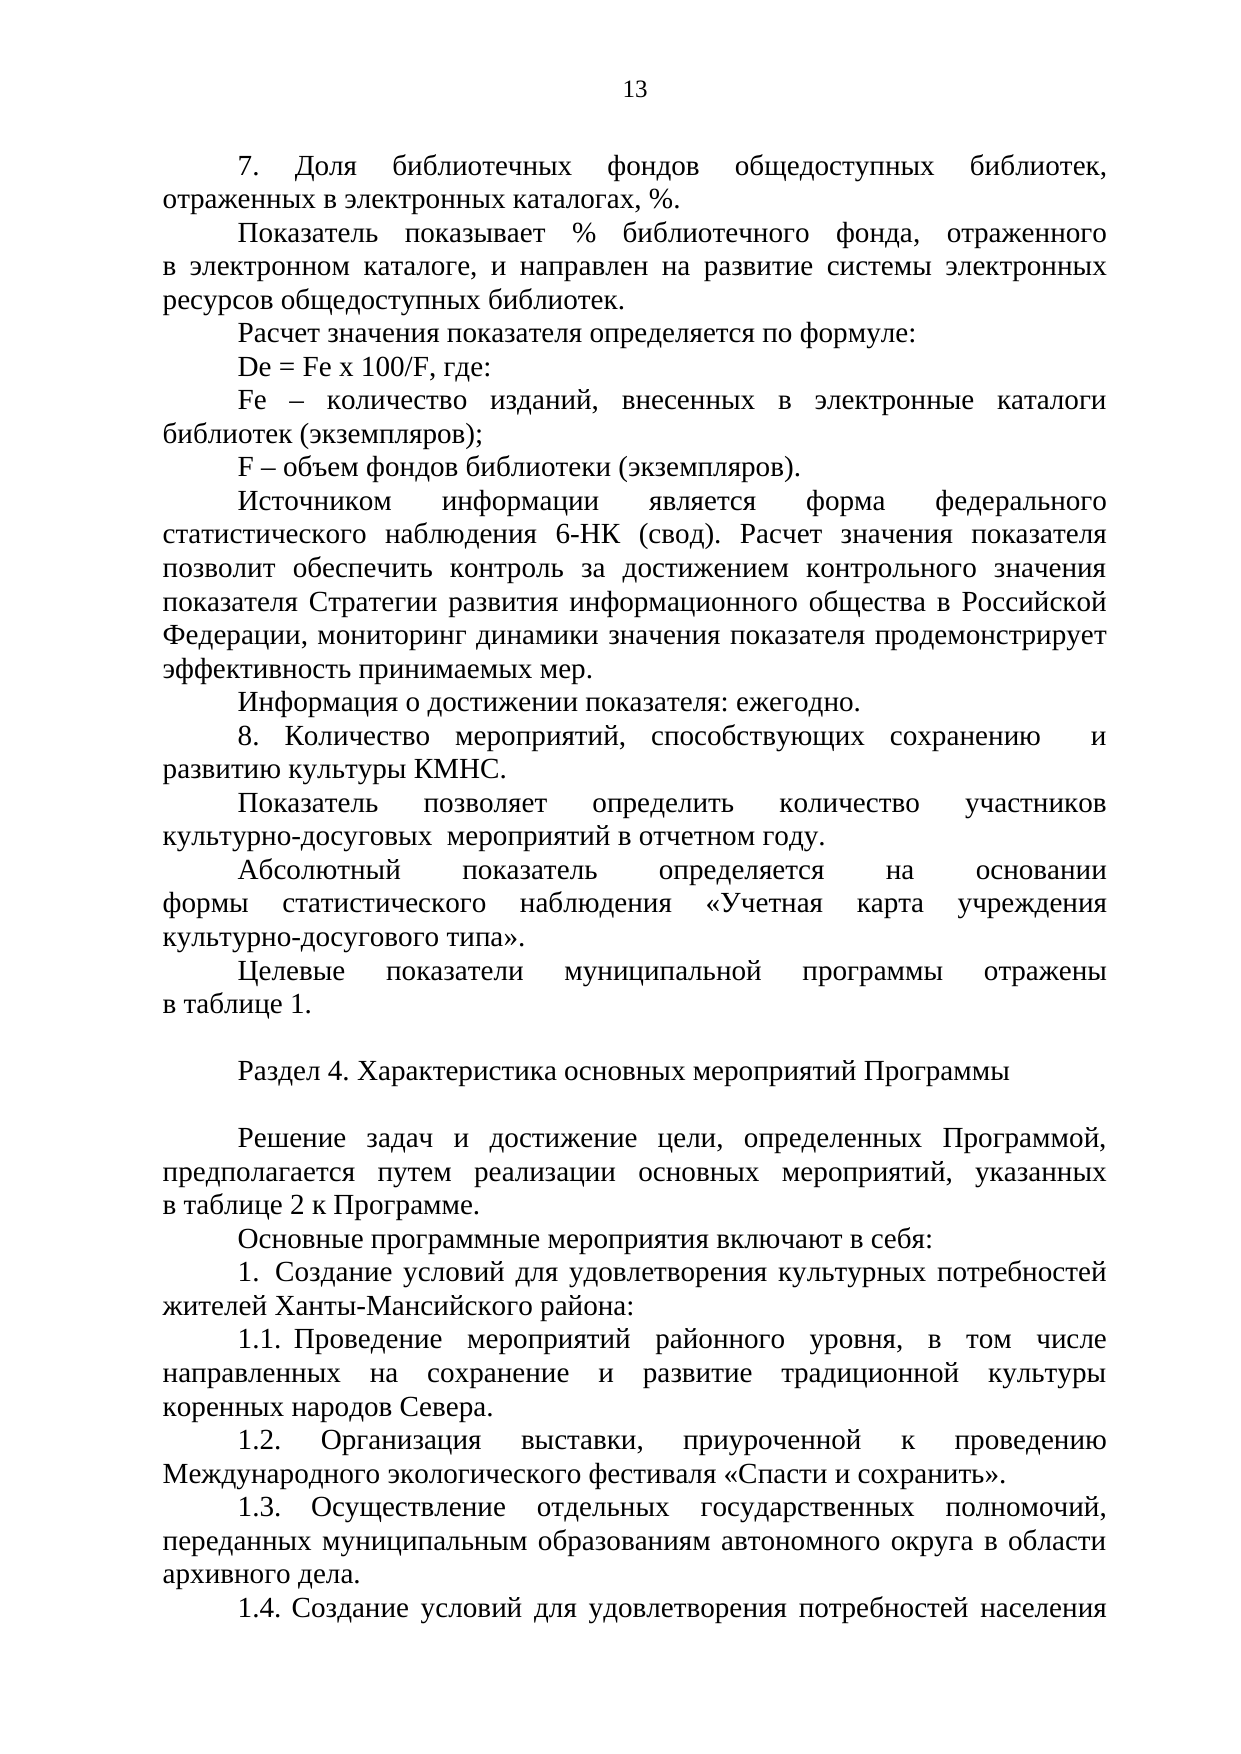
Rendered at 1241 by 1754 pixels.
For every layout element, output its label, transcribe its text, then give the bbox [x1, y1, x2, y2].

text Основные программные мероприятия включают в себя: [162, 1221, 1107, 1254]
text 1.3. Осуществление отдельных государственных полномочий, переданных муниципальным образованиям автономного округа в области архивного дела. [162, 1489, 1107, 1590]
text 1.2. Организация выставки, приуроченной к проведению Международного экологического фестиваля «Спасти и сохранить». [162, 1422, 1107, 1489]
list Проведение мероприятий районного уровня, в том числе направленных на сохранение и развитие традиционной культуры коренных народов Севера. [162, 1322, 1107, 1422]
text 7. Доля библиотечных фондов общедоступных библиотек, отраженных в электронных каталогах, %. [162, 148, 1107, 215]
text Информация о достижении показателя: ежегодно. [162, 684, 1107, 718]
text 8. Количество мероприятий, способствующих сохранению и развитию культуры КМНС. [162, 718, 1107, 785]
text Целевые показатели муниципальной программы отражены в таблице 1. [162, 953, 1107, 1020]
text Показатель показывает % библиотечного фонда, отраженного в электронном каталоге, и направлен на развитие системы электронных ресурсов общедоступных библиотек. [162, 215, 1107, 315]
text Источником информации является форма федерального статистического наблюдения 6-НК (свод). Расчет значения показателя позволит обеспечить контроль за достижением контрольного значения показателя Стратегии развития информационного общества в Российской Федерации, мониторинг динамики значения показателя продемонстрирует эффективность принимаемых мер. [162, 483, 1107, 684]
text Показатель позволяет определить количество участников культурно-досуговых мероприятий в отчетном году. [162, 785, 1107, 852]
text F – объем фондов библиотеки (экземпляров). [162, 449, 1107, 483]
text Абсолютный показатель определяется на основании формы статистического наблюдения «Учетная карта учреждения культурно-досугового типа». [162, 852, 1107, 953]
text De = Fe x 100/F, где: [162, 349, 1107, 382]
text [162, 1590, 1107, 1623]
list Создание условий для удовлетворения культурных потребностей жителей Ханты-Мансийского района: [162, 1254, 1107, 1322]
text Fe – количество изданий, внесенных в электронные каталоги библиотек (экземпляров); [162, 382, 1107, 449]
text Решение задач и достижение цели, определенных Программой, предполагается путем реализации основных мероприятий, указанных в таблице 2 к Программе. [162, 1120, 1107, 1221]
text Расчет значения показателя определяется по формуле: [162, 315, 1107, 349]
text Раздел 4. Характеристика основных мероприятий Программы [162, 1053, 1107, 1087]
